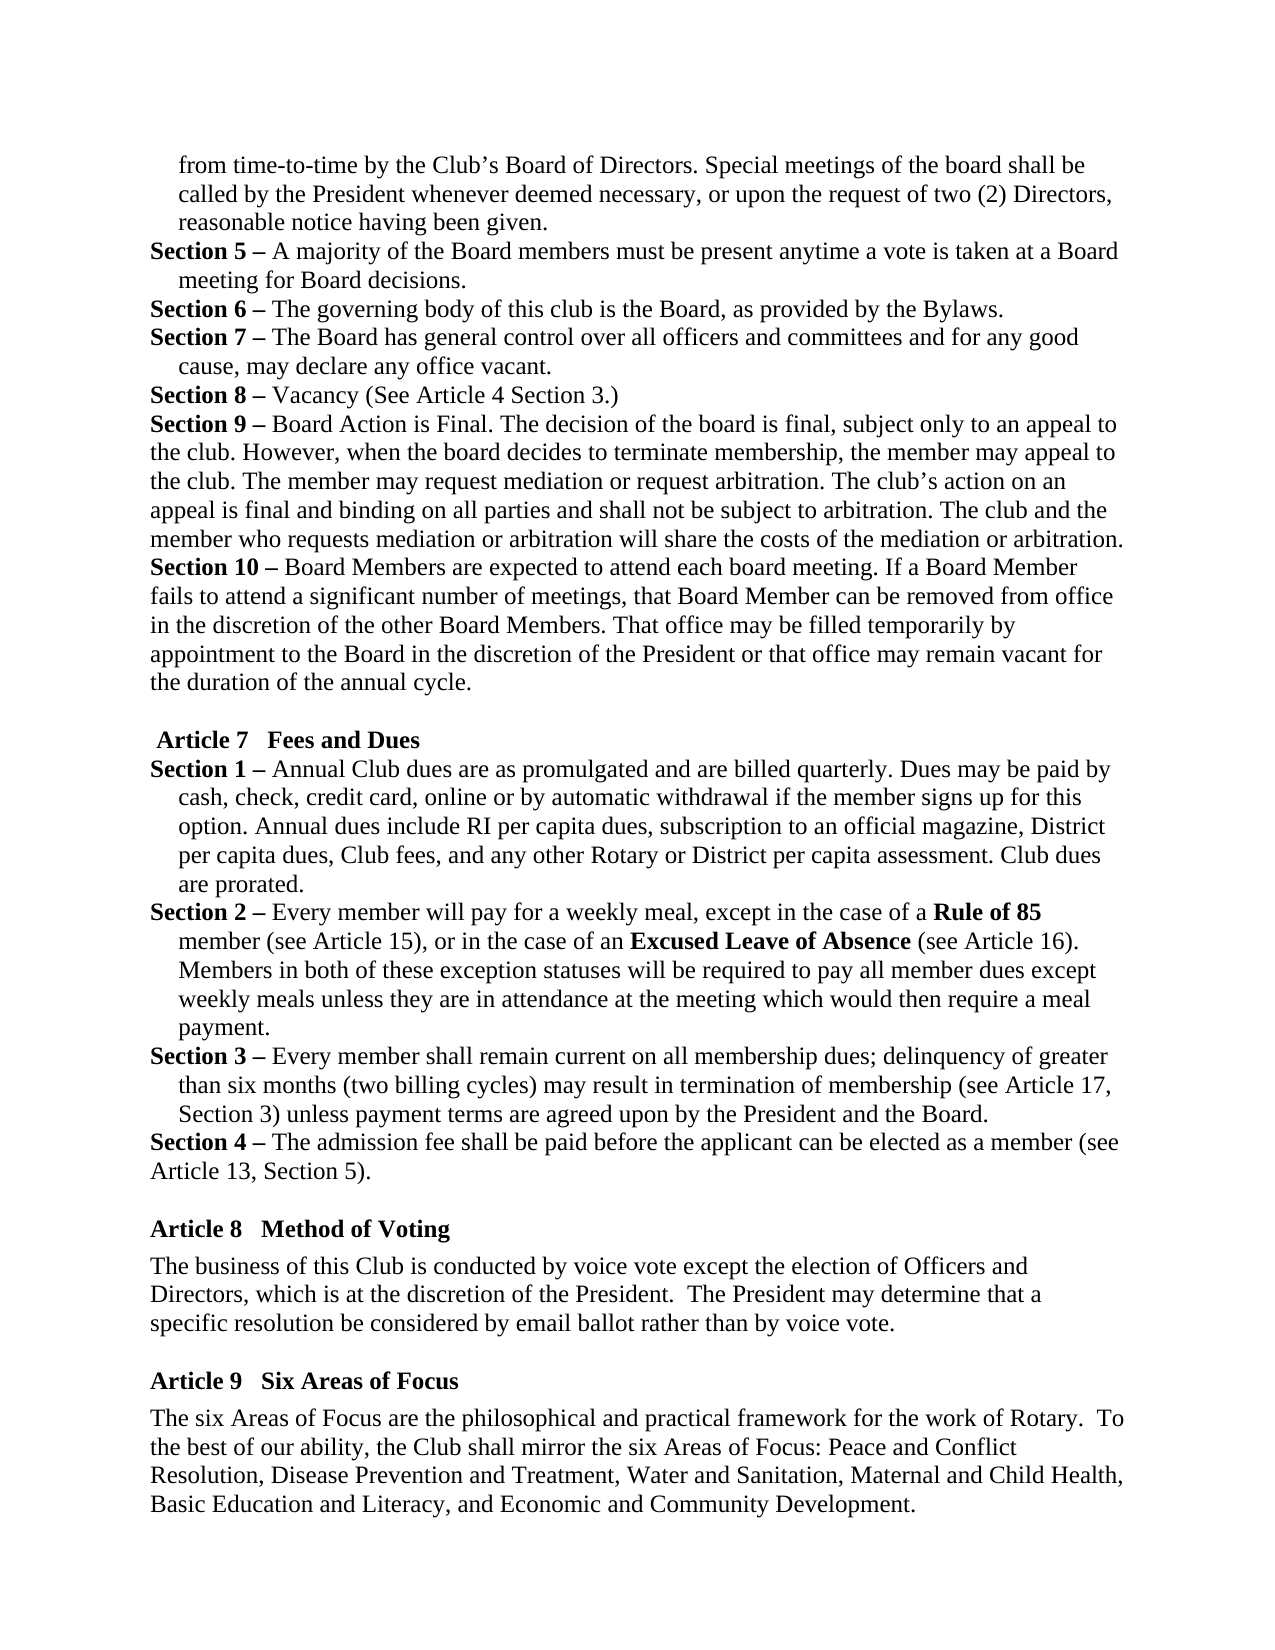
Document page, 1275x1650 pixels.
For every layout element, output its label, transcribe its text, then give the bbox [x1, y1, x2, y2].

text Article 8 Method of Voting [150, 1214, 1125, 1242]
text Section 3 – Every member shall remain current on all membership dues; delinquency of greater than six months (two billing cycles) may result in termination of membership (see Article 17, Section 3) unless payment terms are agreed upon by the President and the Board. [150, 1041, 1125, 1127]
text Section 1 – Annual Club dues are as promulgated and are billed quarterly. Dues may be paid by cash, check, credit card, online or by automatic withdrawal if the member signs up for this option. Annual dues include RI per capita dues, subscription to an official magazine, District per capita dues, Club fees, and any other Rotary or District per capita assessment. Club dues are prorated. [150, 754, 1125, 897]
text Section 9 – Board Action is Final. The decision of the board is final, subject only to an appeal to the club. However, when the board decides to terminate membership, the member may appeal to the club. The member may request mediation or request arbitration. The club’s action on an appeal is final and binding on all parties and shall not be subject to arbitration. The club and the member who requests mediation or arbitration will share the costs of the mediation or arbitration. [150, 409, 1125, 552]
text Section 10 – Board Members are expected to attend each board meeting. If a Board Member fails to attend a significant number of meetings, that Board Member can be removed from office in the discretion of the other Board Members. That office may be filled temporarily by appointment to the Board in the discretion of the President or that office may remain vacant for the duration of the annual cycle. [150, 552, 1125, 696]
text Section 4 – The admission fee shall be paid before the applicant can be elected as a member (see Article 13, Section 5). [150, 1127, 1125, 1185]
text Section 6 – The governing body of this club is the Board, as provided by the Bylaws. [150, 294, 1125, 322]
text Section 5 – A majority of the Board members must be present anytime a vote is taken at a Board meeting for Board decisions. [150, 236, 1125, 294]
text Article 7 Fees and Dues [150, 725, 1125, 754]
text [150, 150, 1125, 236]
text Article 9 Six Areas of Focus [150, 1366, 1125, 1394]
text Section 2 – Every member will pay for a weekly meal, except in the case of a Rule of 85 member (see Article 15), or in the case of an Excused Leave of Absence (see Article 16). Members in both of these exception statuses will be required to pay all member dues except weekly meals unless they are in attendance at the meeting which would then require a meal payment. [150, 897, 1125, 1041]
text The six Areas of Focus are the philosophical and practical framework for the work of Rotary. To the best of our ability, the Club shall mirror the six Areas of Focus: Peace and Conflict Resolution, Disease Prevention and Treatment, Water and Sanitation, Maternal and Child Health, Basic Education and Literacy, and Economic and Community Development. [150, 1403, 1125, 1518]
text Section 7 – The Board has general control over all officers and committees and for any good cause, may declare any office vacant. [150, 322, 1125, 380]
text The business of this Club is conducted by voice vote except the election of Officers and Directors, which is at the discretion of the President. The President may determine that a specific resolution be considered by email ballot rather than by voice vote. [150, 1251, 1125, 1337]
text Section 8 – Vacancy (See Article 4 Section 3.) [150, 380, 1125, 409]
